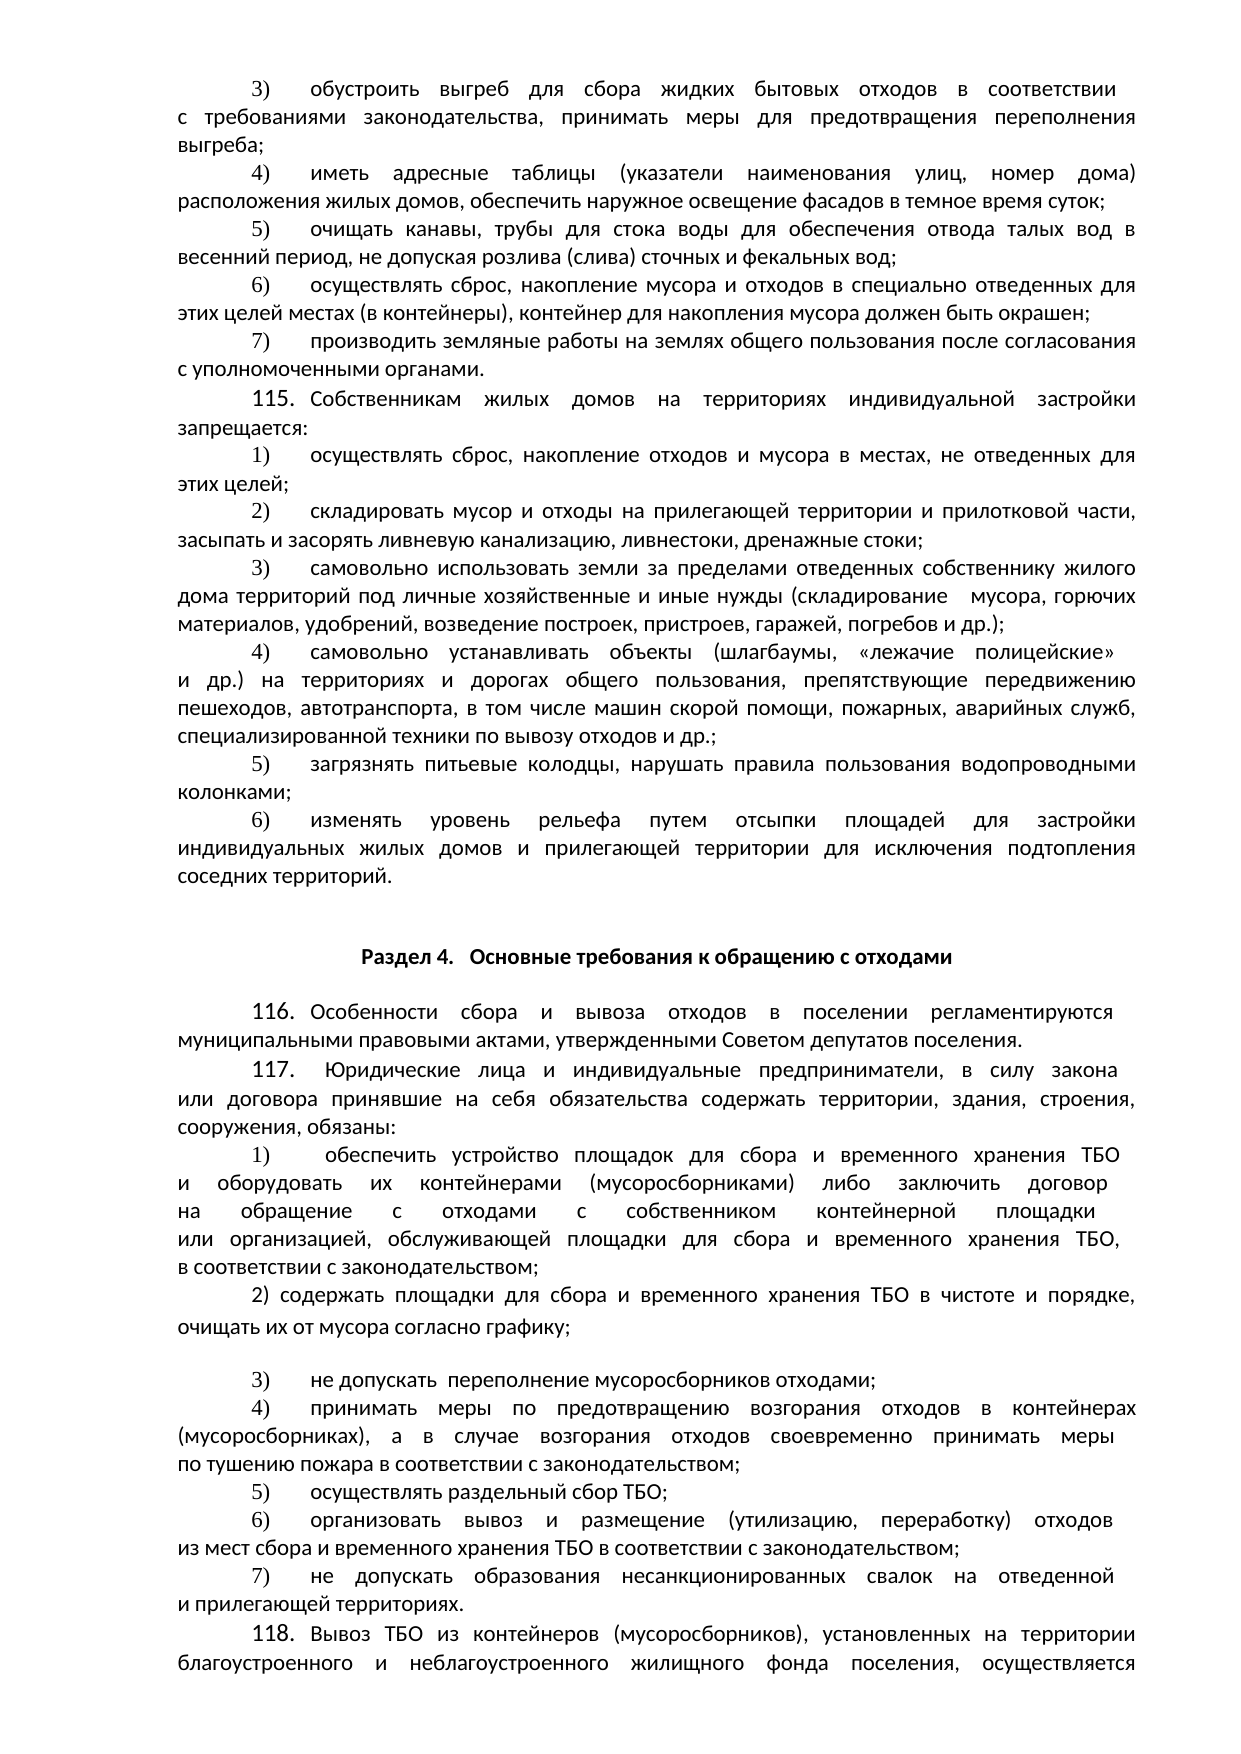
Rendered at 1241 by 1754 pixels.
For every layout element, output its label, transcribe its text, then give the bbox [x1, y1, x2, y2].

list не допускать образования несанкционированных свалок на отведенной и прилегающей территориях. [177, 1562, 1137, 1618]
list производить земляные работы на землях общего пользования после согласования с уполномоченными органами. [177, 326, 1137, 382]
text 2) содержать площадки для сбора и временного хранения ТБО в чистоте и порядке, очищать их от мусора согласно графику; [177, 1280, 1137, 1340]
text Раздел 4. Основные требования к обращению с отходами [177, 942, 1137, 970]
list организовать вывоз и размещение (утилизацию, переработку) отходов из мест сбора и временного хранения ТБО в соответствии с законодательством; [177, 1506, 1137, 1562]
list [177, 1618, 1137, 1676]
list складировать мусор и отходы на прилегающей территории и прилотковой части, засыпать и засорять ливневую канализацию, ливнестоки, дренажные стоки; [177, 497, 1137, 553]
list обустроить выгреб для сбора жидких бытовых отходов в соответствии с требованиями законодательства, принимать меры для предотвращения переполнения выгреба; [177, 74, 1137, 158]
list самовольно использовать земли за пределами отведенных собственнику жилого дома территорий под личные хозяйственные и иные нужды (складирование мусора, горючих материалов, удобрений, возведение построек, пристроев, гаражей, погребов и др.); [177, 553, 1137, 637]
list Собственникам жилых домов на территориях индивидуальной застройки запрещается: [177, 382, 1137, 441]
list очищать канавы, трубы для стока воды для обеспечения отвода талых вод в весенний период, не допуская розлива (слива) сточных и фекальных вод; [177, 214, 1137, 270]
list Особенности сбора и вывоза отходов в поселении регламентируются муниципальными правовыми актами, утвержденными Советом депутатов поселения. [177, 995, 1137, 1053]
list изменять уровень рельефа путем отсыпки площадей для застройки индивидуальных жилых домов и прилегающей территории для исключения подтопления соседних территорий. [177, 805, 1137, 889]
list принимать меры по предотвращению возгорания отходов в контейнерах (мусоросборниках), а в случае возгорания отходов своевременно принимать меры по тушению пожара в соответствии с законодательством; [177, 1393, 1137, 1477]
list осуществлять раздельный сбор ТБО; [177, 1477, 1137, 1506]
list самовольно устанавливать объекты (шлагбаумы, «лежачие полицейские» и др.) на территориях и дорогах общего пользования, препятствующие передвижению пешеходов, автотранспорта, в том числе машин скорой помощи, пожарных, аварийных служб, специализированной техники по вывозу отходов и др.; [177, 637, 1137, 749]
list осуществлять сброс, накопление мусора и отходов в специально отведенных для этих целей местах (в контейнеры), контейнер для накопления мусора должен быть окрашен; [177, 270, 1137, 326]
list обеспечить устройство площадок для сбора и временного хранения ТБО и оборудовать их контейнерами (мусоросборниками) либо заключить договор на обращение с отходами с собственником контейнерной площадки или организацией, обслуживающей площадки для сбора и временного хранения ТБО, в соответствии с законодательством; [177, 1140, 1137, 1280]
list иметь адресные таблицы (указатели наименования улиц, номер дома) расположения жилых домов, обеспечить наружное освещение фасадов в темное время суток; [177, 158, 1137, 214]
list загрязнять питьевые колодцы, нарушать правила пользования водопроводными колонками; [177, 749, 1137, 805]
list осуществлять сброс, накопление отходов и мусора в местах, не отведенных для этих целей; [177, 441, 1137, 497]
list Юридические лица и индивидуальные предприниматели, в силу закона или договора принявшие на себя обязательства содержать территории, здания, строения, сооружения, обязаны: [177, 1053, 1137, 1140]
list не допускать переполнение мусоросборников отходами; [251, 1365, 1137, 1393]
